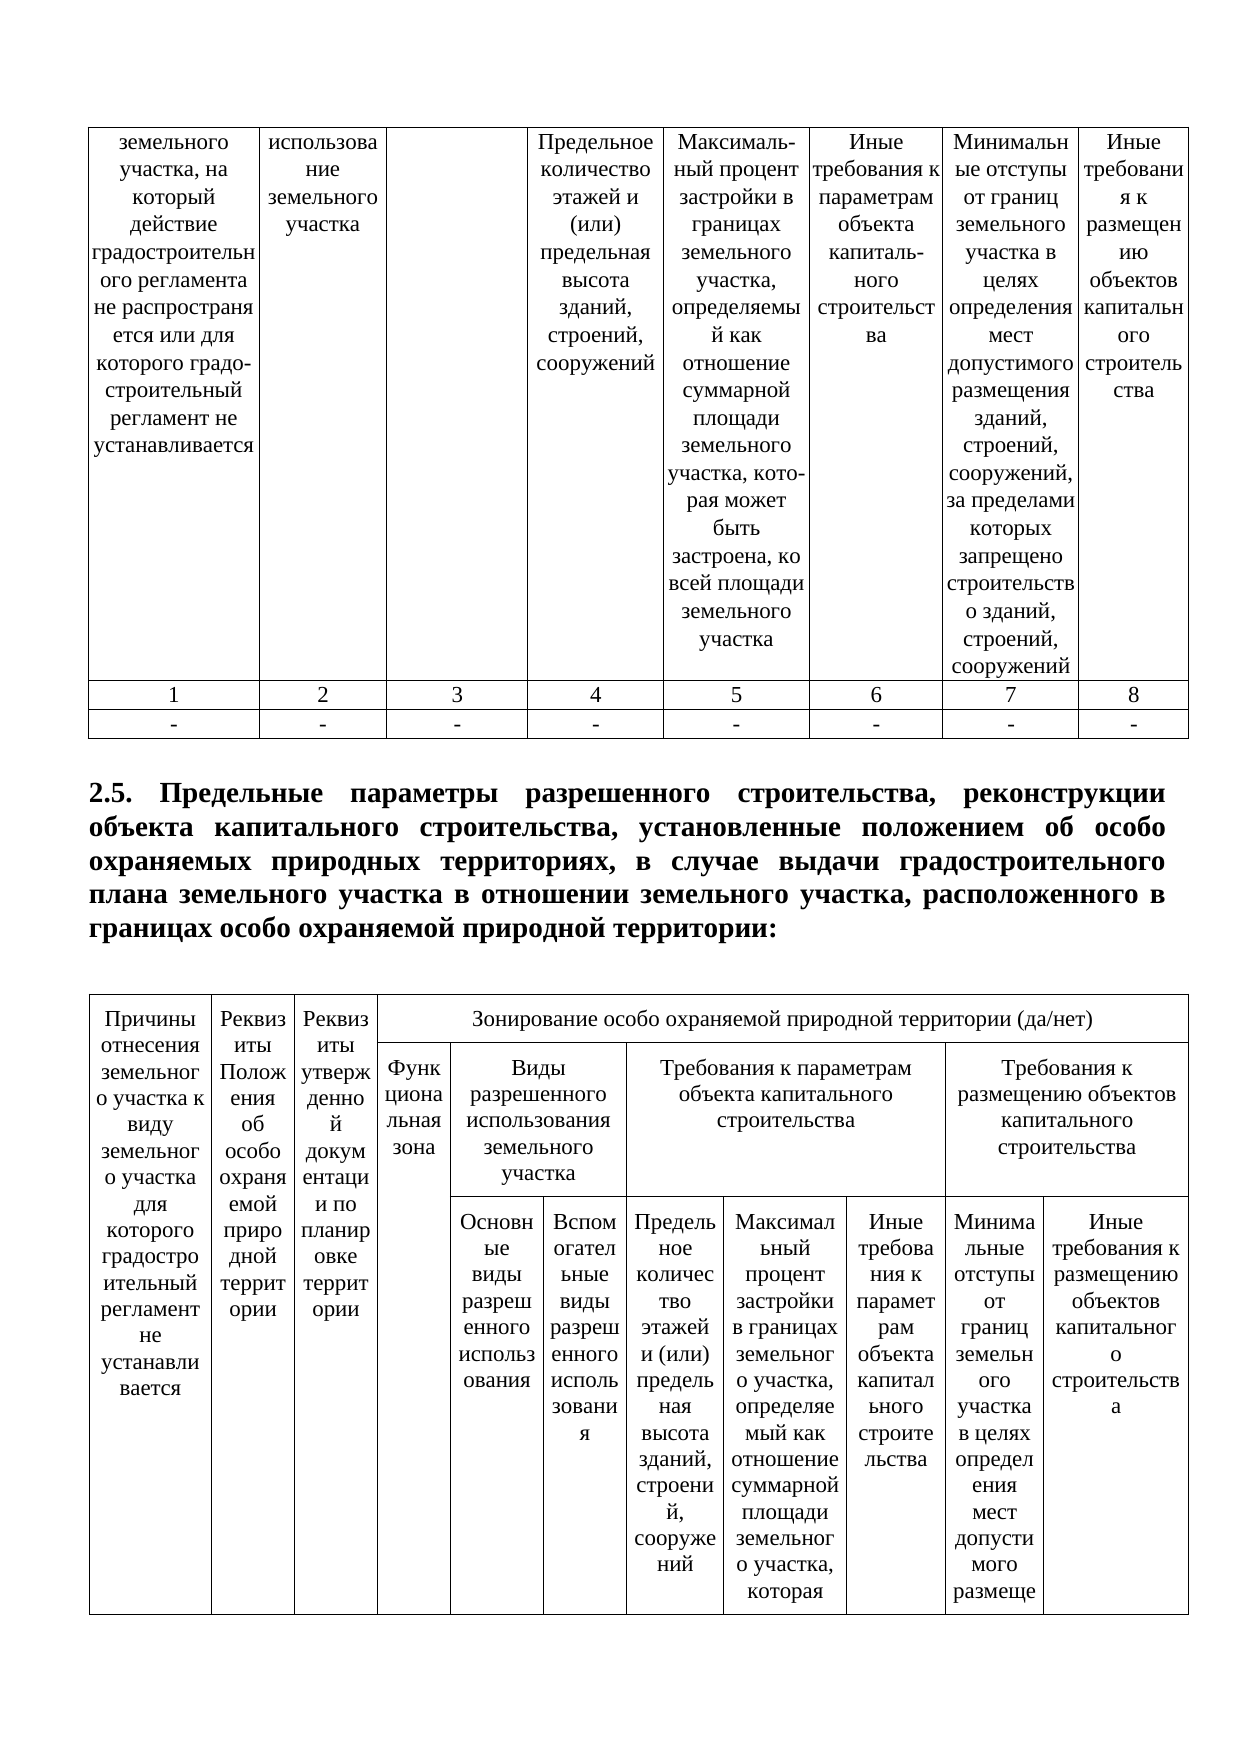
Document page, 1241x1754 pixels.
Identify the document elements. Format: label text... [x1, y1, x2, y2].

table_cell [451, 1197, 543, 1614]
table_cell Требования к параметрам объекта капитального строительства [627, 1043, 945, 1196]
table_cell - [810, 710, 942, 738]
table_cell - [89, 710, 259, 738]
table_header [260, 128, 386, 680]
text 2.5. Предельные параметры разрешенного строительства, реконструкции объекта капитального строительства, установленные положением об особо охраняемых природных территориях, в случае выдачи градостроительного плана земельного участка в отношении земельного участка, расположенного в границах особо охраняемой природной территории: [89, 776, 1167, 943]
table_cell Иные требования к размещению объектов капитального строительства [1079, 128, 1188, 680]
table_header Причины отнесения земельного участка к виду земельного участка для которого градостроительный регламент не устанавливается [90, 995, 211, 1614]
table_cell 5 [664, 681, 809, 709]
table_header Реквизиты Положения об особо охраняемой природной территории [212, 995, 294, 1614]
table_cell 4 [528, 681, 663, 709]
table_cell - [1079, 710, 1188, 738]
table_cell Виды разрешенного использования земельного участка [451, 1043, 626, 1196]
table_cell - [664, 710, 809, 738]
table_cell Иные требования к параметрам объекта капитального строительства [810, 128, 942, 680]
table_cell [1044, 1197, 1188, 1614]
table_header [89, 128, 259, 680]
table_header Реквизиты утвержденной документации по планировке территории [295, 995, 377, 1614]
table_cell Функциональная зона [378, 1043, 450, 1614]
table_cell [544, 1197, 626, 1614]
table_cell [627, 1197, 723, 1614]
table_cell Требования к размещению объектов капитального строительства [946, 1043, 1188, 1196]
table_cell 1 [89, 681, 259, 709]
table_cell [847, 1197, 945, 1614]
table_cell - [528, 710, 663, 738]
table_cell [946, 1197, 1043, 1614]
table_cell - [387, 710, 527, 738]
table_cell 3 [387, 681, 527, 709]
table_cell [724, 1197, 846, 1614]
table_header Зонирование особо охраняемой природной территории (да/нет) [378, 995, 1188, 1042]
table_cell - [260, 710, 386, 738]
table_cell - [943, 710, 1078, 738]
table_cell 7 [943, 681, 1078, 709]
table_cell 2 [260, 681, 386, 709]
table_cell Предельное количество этажей и (или) предельная высота зданий, строений, сооружений [528, 128, 663, 680]
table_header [387, 128, 527, 680]
table_cell 6 [810, 681, 942, 709]
table_cell 8 [1079, 681, 1188, 709]
